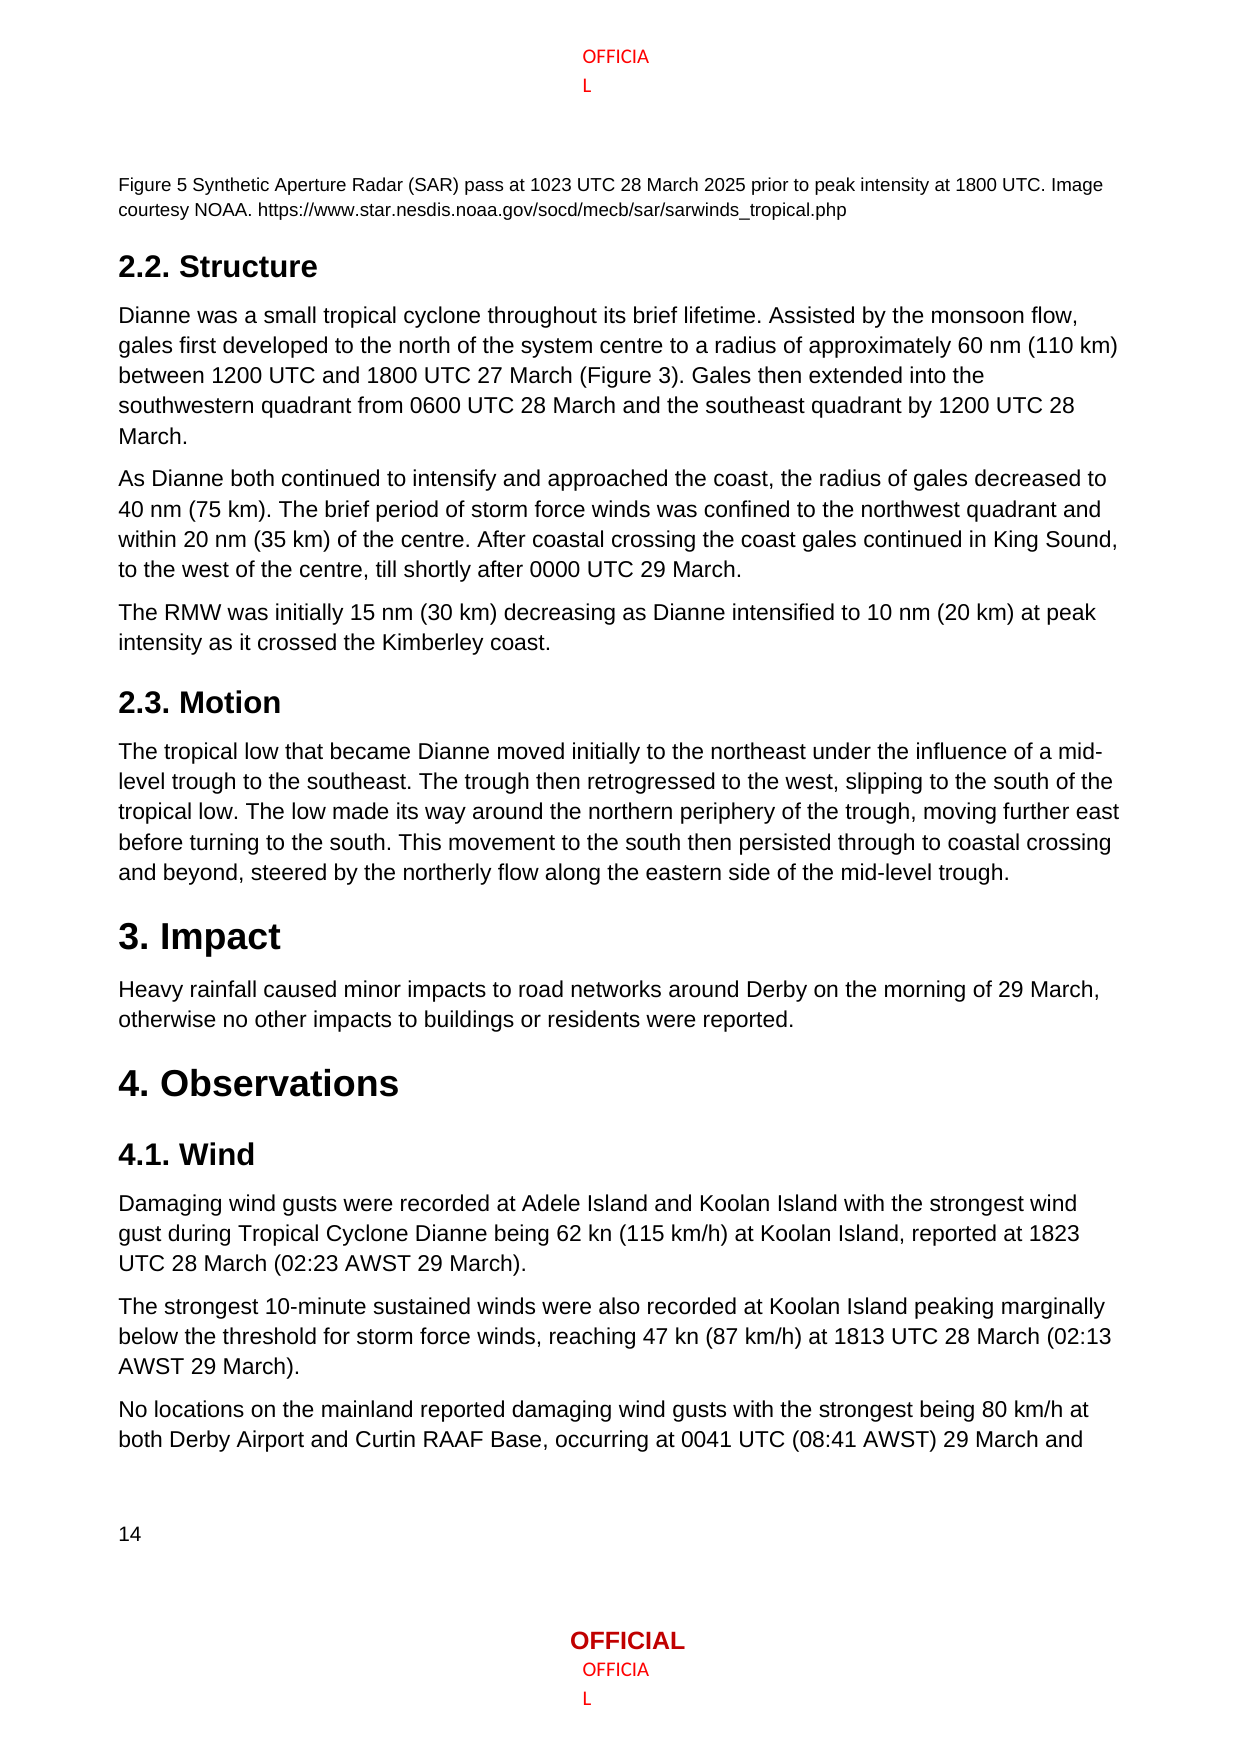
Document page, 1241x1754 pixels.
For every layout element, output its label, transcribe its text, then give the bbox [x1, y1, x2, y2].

text Figure 5 Synthetic Aperture Radar (SAR) pass at 1023 UTC 28 March 2025 prior to peak intensity at 1800 UTC. Image courtesy NOAA. https://www.star.nesdis.noaa.gov/socd/mecb/sar/sarwinds_tropical.php [118, 173, 1122, 220]
subtitle Wind [118, 1136, 1122, 1172]
text Dianne was a small tropical cyclone throughout its brief lifetime. Assisted by the monsoon flow, gales first developed to the north of the system centre to a radius of approximately 60 nm (110 km) between 1200 UTC and 1800 UTC 27 March (Figure 3). Gales then extended into the southwestern quadrant from 0600 UTC 28 March and the southeast quadrant by 1200 UTC 28 March. [118, 302, 1122, 449]
text As Dianne both continued to intensify and approached the coast, the radius of gales decreased to 40 nm (75 km). The brief period of storm force winds was confined to the northwest quadrant and within 20 nm (35 km) of the centre. After coastal crossing the coast gales continued in King Sound, to the west of the centre, till shortly after 0000 UTC 29 March. [118, 465, 1122, 582]
subtitle Impact [118, 914, 1122, 957]
text Heavy rainfall caused minor impacts to road networks around Derby on the morning of 29 March, otherwise no other impacts to buildings or residents were reported. [118, 976, 1122, 1033]
subtitle Observations [118, 1061, 1122, 1104]
text The RMW was initially 15 nm (30 km) decreasing as Dianne intensified to 10 nm (20 km) at peak intensity as it crossed the Kimberley coast. [118, 599, 1122, 655]
text The tropical low that became Dianne moved initially to the northeast under the influence of a mid-level trough to the southeast. The trough then retrogressed to the west, slipping to the south of the tropical low. The low made its way around the northern periphery of the trough, moving further east before turning to the south. This movement to the south then persisted through to coastal crossing and beyond, steered by the northerly flow along the eastern side of the mid-level trough. [118, 738, 1122, 885]
text Damaging wind gusts were recorded at Adele Island and Koolan Island with the strongest wind gust during Tropical Cyclone Dianne being 62 kn (115 km/h) at Koolan Island, reported at 1823 UTC 28 March (02:23 AWST 29 March). [118, 1190, 1122, 1277]
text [118, 1396, 1122, 1453]
subtitle Structure [118, 248, 1122, 284]
text The strongest 10-minute sustained winds were also recorded at Koolan Island peaking marginally below the threshold for storm force winds, reaching 47 kn (87 km/h) at 1813 UTC 28 March (02:13 AWST 29 March). [118, 1293, 1122, 1380]
subtitle Motion [118, 684, 1122, 720]
